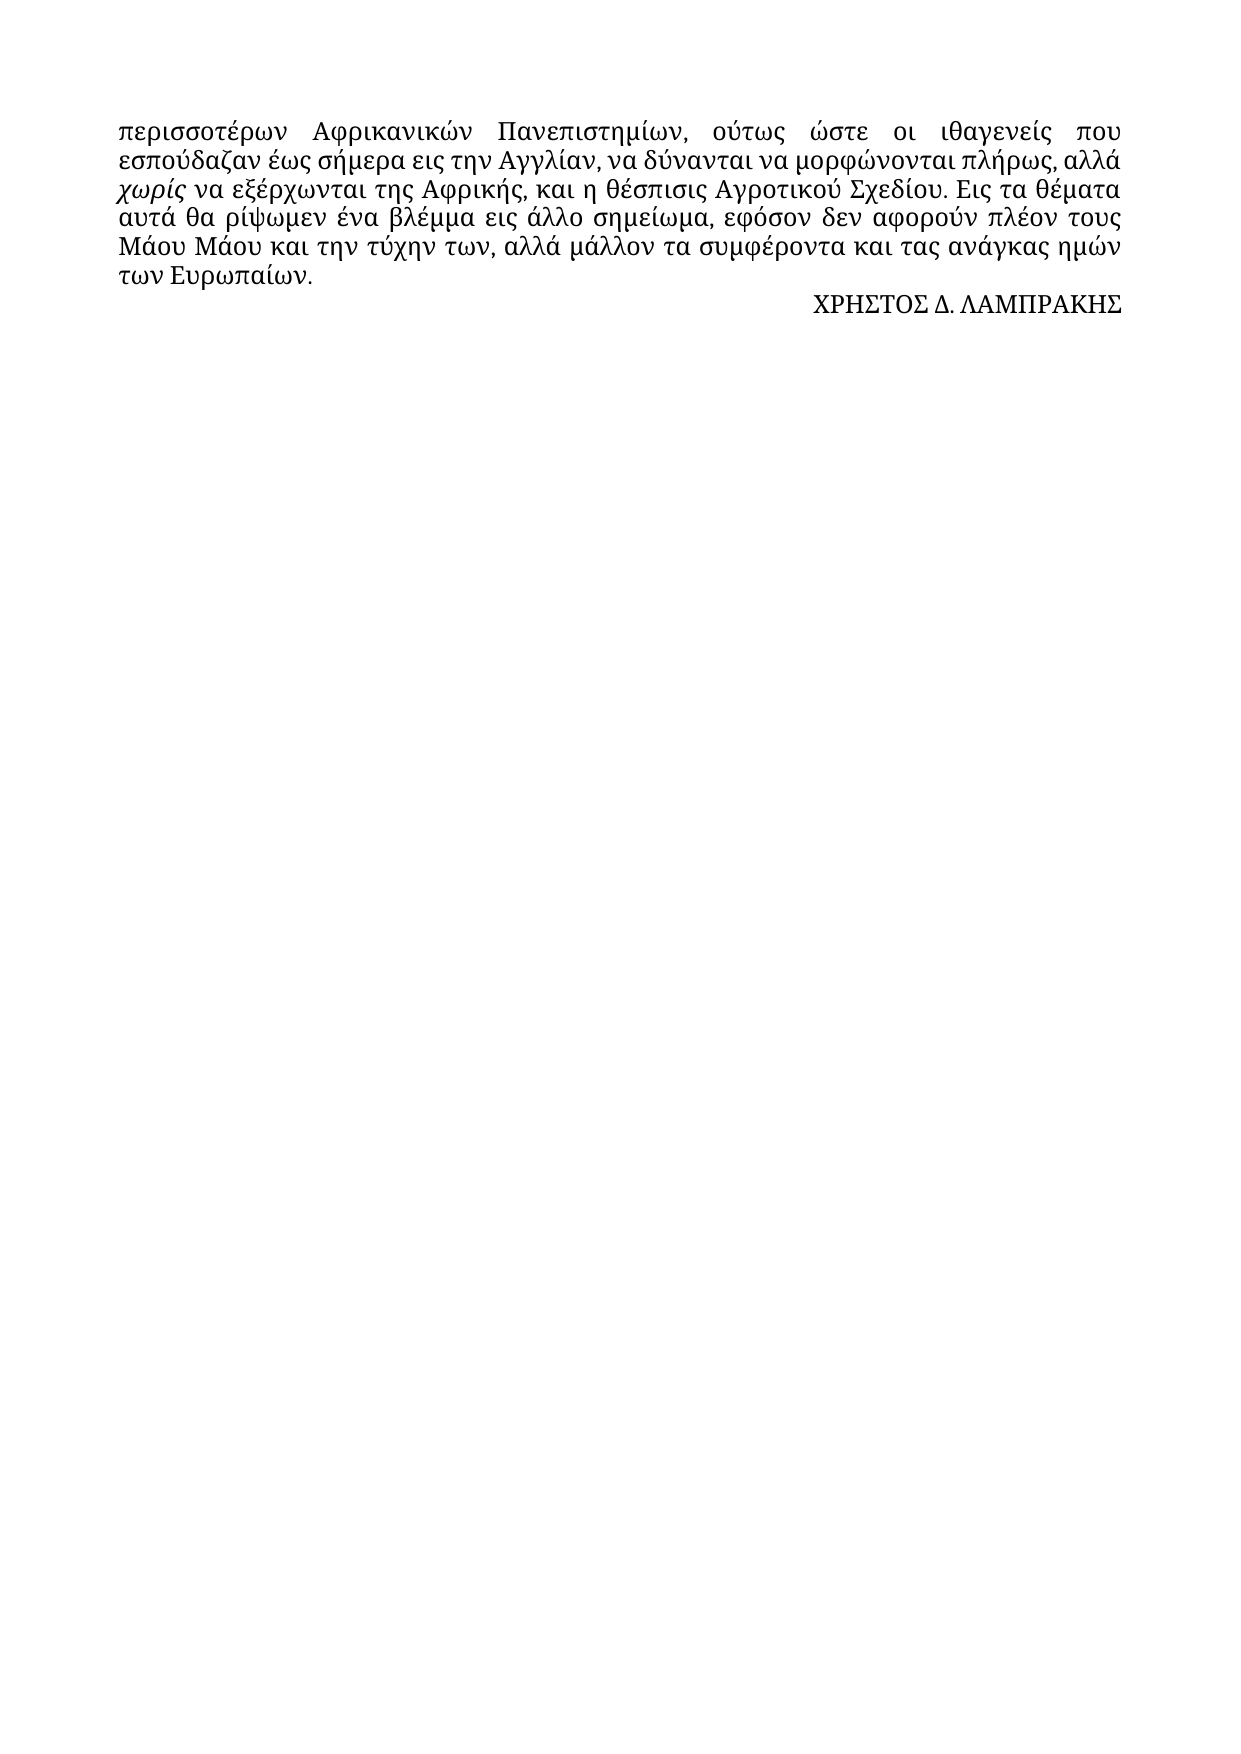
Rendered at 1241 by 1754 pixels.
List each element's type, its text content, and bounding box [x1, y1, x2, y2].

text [118, 118, 1122, 291]
text ΧΡΗΣΤΟΣ Δ. ΛΑΜΠΡΑΚΗΣ [118, 291, 1122, 319]
